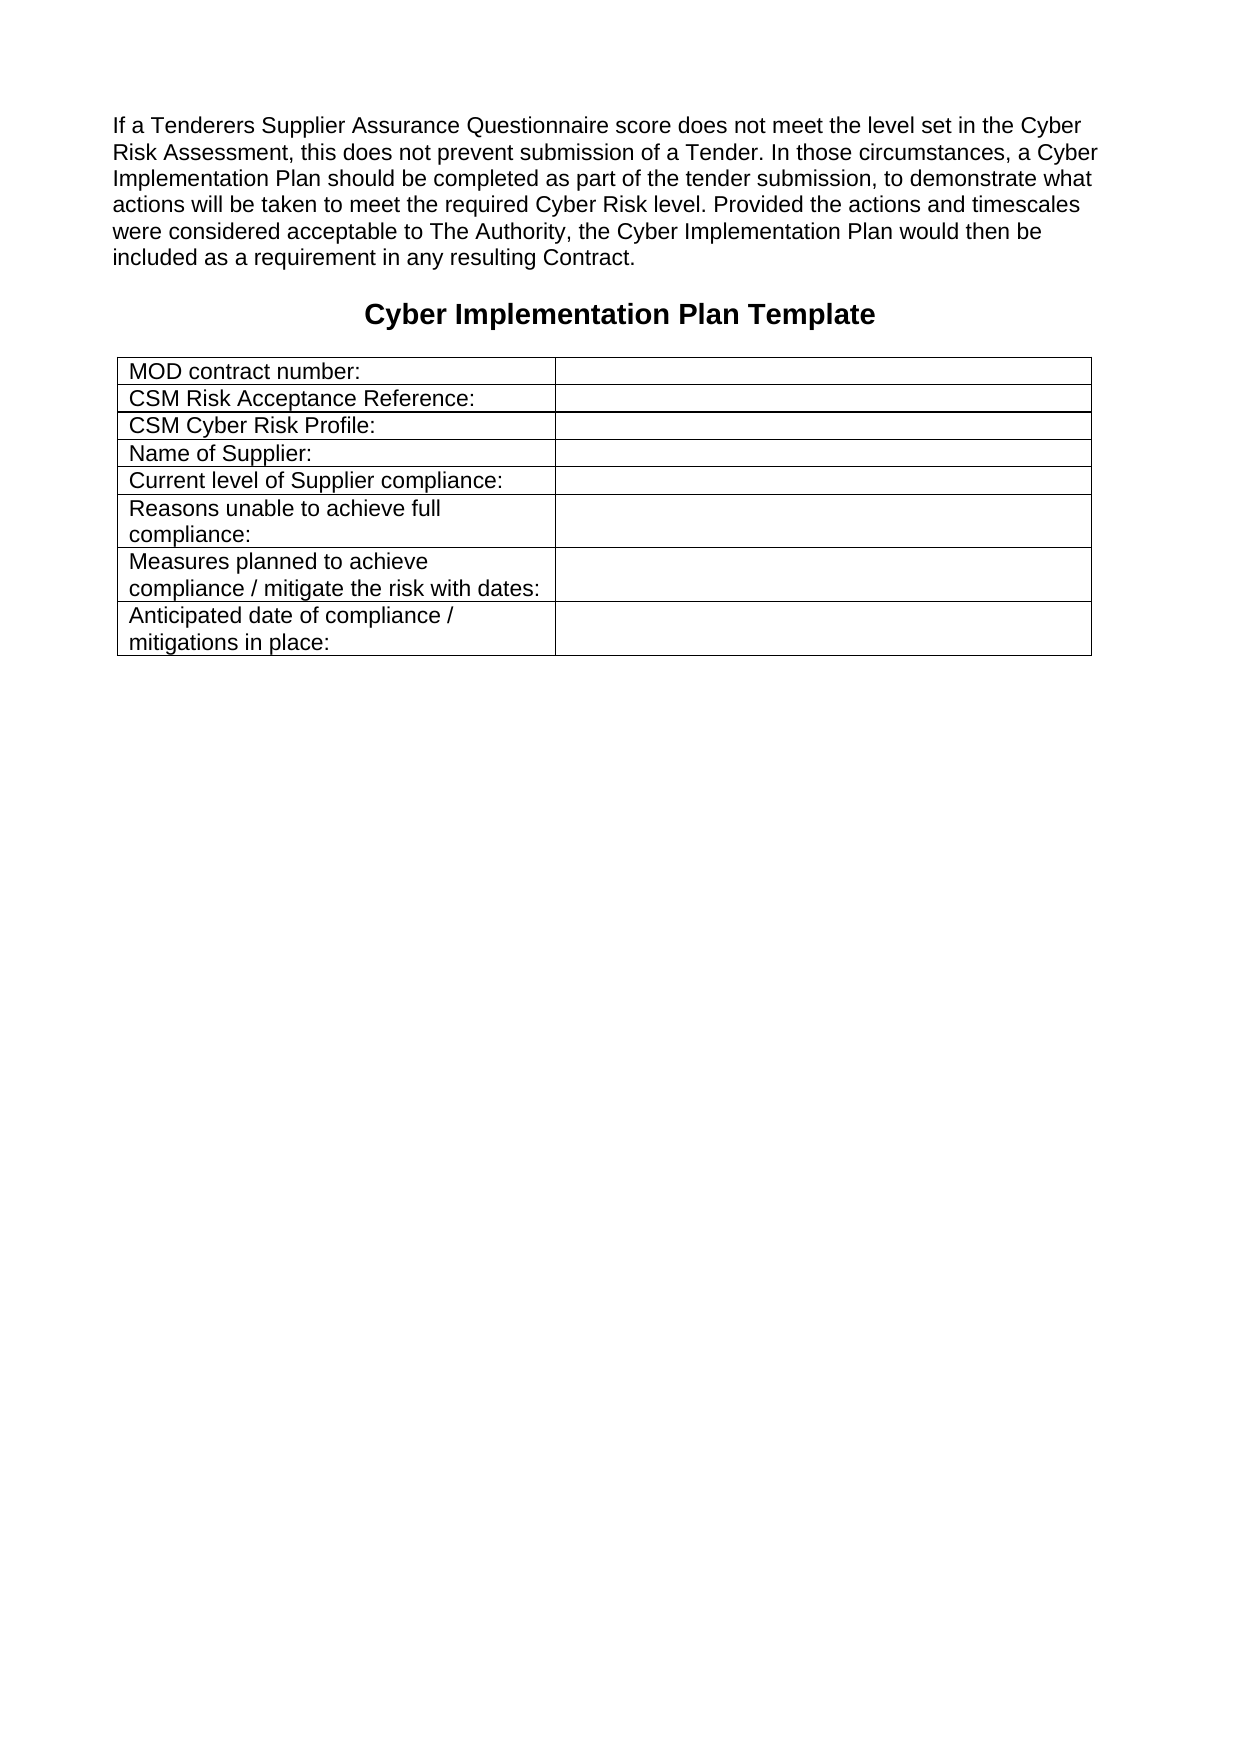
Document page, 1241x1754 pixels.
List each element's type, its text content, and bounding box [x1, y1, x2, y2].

text Cyber Implementation Plan Template [112, 297, 1128, 330]
table_cell [556, 413, 1091, 439]
table_cell CSM Risk Acceptance Reference: [118, 385, 555, 411]
table_cell [556, 385, 1091, 411]
table_header [556, 358, 1091, 384]
table_cell CSM Cyber Risk Profile: [118, 413, 555, 439]
table_header MOD contract number: [118, 358, 555, 384]
table_cell Anticipated date of compliance / mitigations in place: [118, 602, 555, 655]
table_cell [556, 548, 1091, 601]
table_cell [556, 467, 1091, 493]
table_cell [556, 440, 1091, 466]
table_cell [556, 495, 1091, 547]
text If a Tenderers Supplier Assurance Questionnaire score does not meet the level set in the Cyber Risk Assessment, this does not prevent submission of a Tender. In those circumstances, a Cyber Implementation Plan should be completed as part of the tender submission, to demonstrate what actions will be taken to meet the required Cyber Risk level. Provided the actions and timescales were considered acceptable to The Authority, the Cyber Implementation Plan would then be included as a requirement in any resulting Contract. [112, 112, 1128, 270]
table_cell Name of Supplier: [118, 440, 555, 466]
table_cell Measures planned to achieve compliance / mitigate the risk with dates: [118, 548, 555, 601]
table_cell Reasons unable to achieve full compliance: [118, 495, 555, 547]
table_cell Current level of Supplier compliance: [118, 467, 555, 493]
table_cell [556, 602, 1091, 655]
